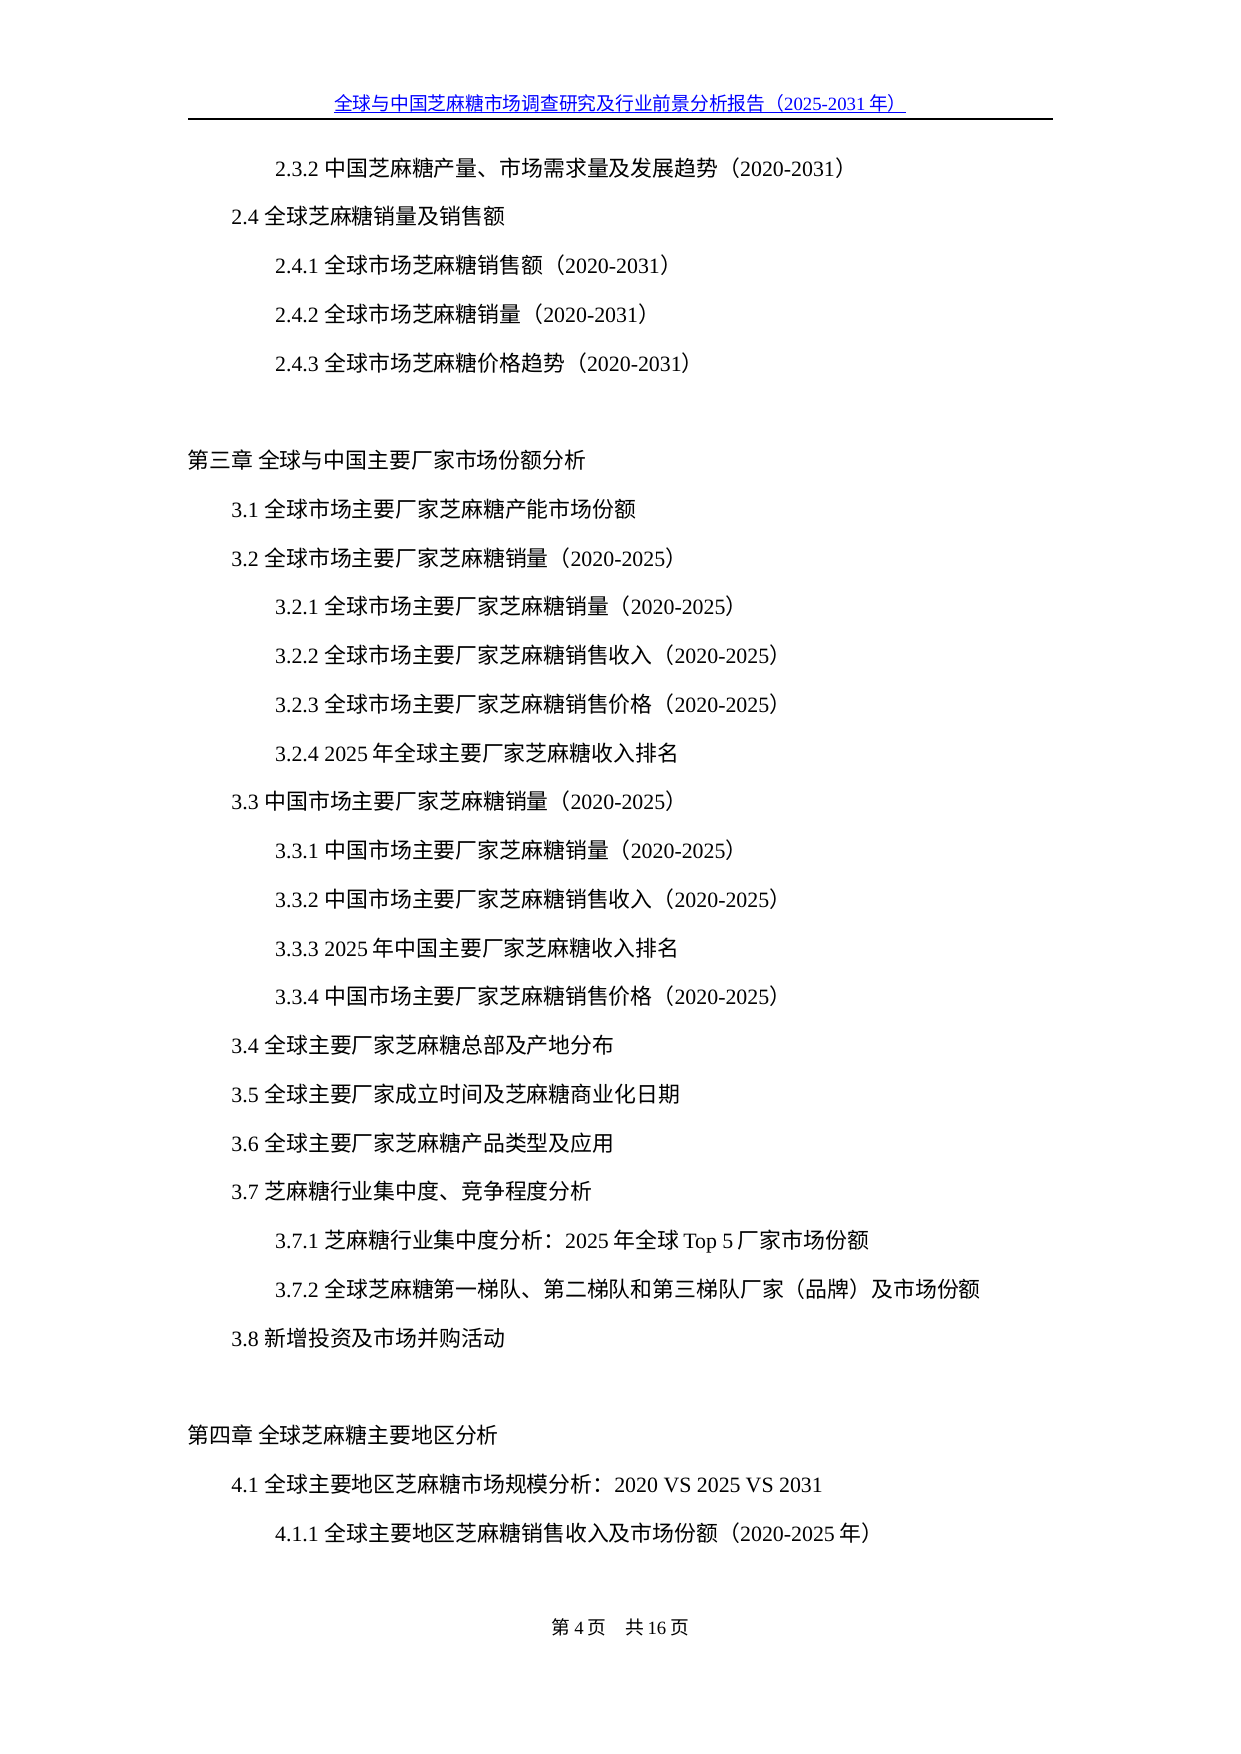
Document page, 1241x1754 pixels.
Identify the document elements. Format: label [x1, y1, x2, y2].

text [187, 150, 1053, 1548]
